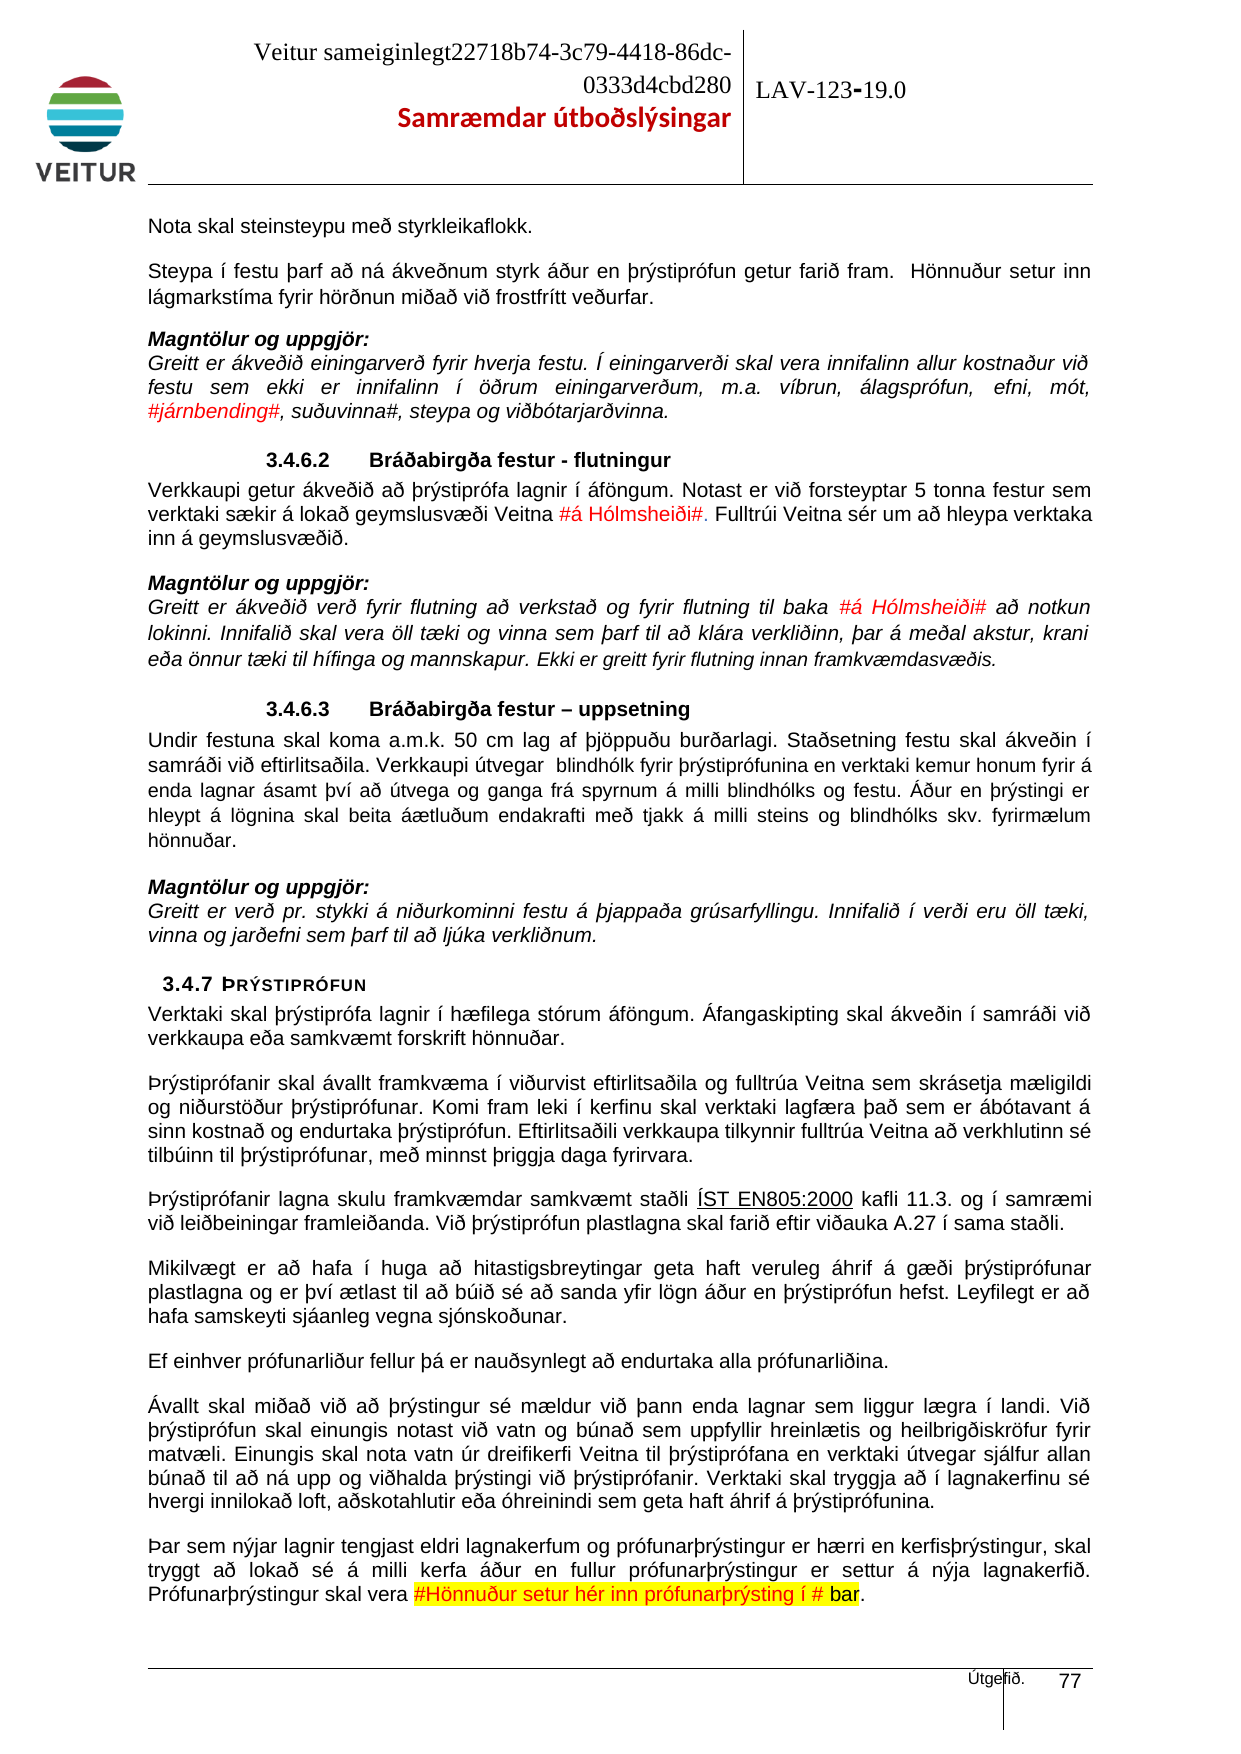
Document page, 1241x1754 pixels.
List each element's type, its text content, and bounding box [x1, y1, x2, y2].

text Verktaki skal þrýstiprófa lagnir í hæfilega stórum áföngum. Áfangaskipting skal ákveðin í samráði við verkkaupa eða samkvæmt forskrift hönnuðar. [148, 1002, 1093, 1050]
subtitle Bráðabirgða festur – uppsetning [266, 697, 1093, 721]
text Verkkaupi getur ákveðið að þrýstiprófa lagnir í áföngum. Notast er við forsteyptar 5 tonna festur sem verktaki sækir á lokað geymslusvæði Veitna #á Hólmsheiði#. Fulltrúi Veitna sér um að hleypa verktaka inn á geymslusvæðið. [148, 478, 1093, 550]
text Ef einhver prófunarliður fellur þá er nauðsynlegt að endurtaka alla prófunarliðina. [148, 1349, 1093, 1373]
text Magntölur og uppgjör: [148, 571, 1093, 595]
text Undir festuna skal koma a.m.k. 50 cm lag af þjöppuðu burðarlagi. Staðsetning festu skal ákveðin í samráði við eftirlitsaðila. Verkkaupi útvegar blindhólk fyrir þrýstiprófunina en verktaki kemur honum fyrir á enda lagnar ásamt því að útvega og ganga frá spyrnum á milli blindhólks og festu. Áður en þrýstingi er hleypt á lögnina skal beita áætluðum endakrafti með tjakk á milli steins og blindhólks skv. fyrirmælum hönnuðar. [148, 727, 1093, 852]
text Steypa í festu þarf að ná ákveðnum styrk áður en þrýstiprófun getur farið fram. Hönnuður setur inn lágmarkstíma fyrir hörðnun miðað við frostfrítt veðurfar. [148, 259, 1093, 308]
text Ávallt skal miðað við að þrýstingur sé mældur við þann enda lagnar sem liggur lægra í landi. Við þrýstiprófun skal einungis notast við vatn og búnað sem uppfyllir hreinlætis og heilbrigðiskröfur fyrir matvæli. Einungis skal nota vatn úr dreifikerfi Veitna til þrýstiprófana en verktaki útvegar sjálfur allan búnað til að ná upp og viðhalda þrýstingi við þrýstiprófanir. Verktaki skal tryggja að í lagnakerfinu sé hvergi innilokað loft, aðskotahlutir eða óhreinindi sem geta haft áhrif á þrýstiprófunina. [148, 1393, 1093, 1513]
text Magntölur og uppgjör: [148, 875, 1093, 899]
text Greitt er verð pr. stykki á niðurkominni festu á þjappaða grúsarfyllingu. Innifalið í verði eru öll tæki, vinna og jarðefni sem þarf til að ljúka verkliðnum. [148, 899, 1093, 947]
text Þrýstiprófanir skal ávallt framkvæma í viðurvist eftirlitsaðila og fulltrúa Veitna sem skrásetja mæligildi og niðurstöður þrýstiprófunar. Komi fram leki í kerfinu skal verktaki lagfæra það sem er ábótavant á sinn kostnað og endurtaka þrýstiprófun. Eftirlitsaðili verkkaupa tilkynnir fulltrúa Veitna að verkhlutinn sé tilbúinn til þrýstiprófunar, með minnst þriggja daga fyrirvara. [148, 1071, 1093, 1166]
subtitle Bráðabirgða festur - flutningur [266, 448, 1093, 472]
text Greitt er ákveðið verð fyrir flutning að verkstað og fyrir flutning til baka #á Hólmsheiði# að notkun lokinni. Innifalið skal vera öll tæki og vinna sem þarf til að klára verkliðinn, þar á meðal akstur, krani eða önnur tæki til hífinga og mannskapur. Ekki er greitt fyrir flutning innan framkvæmdasvæðis. [148, 595, 1093, 670]
text Greitt er ákveðið einingarverð fyrir hverja festu. Í einingarverði skal vera innifalinn allur kostnaður við festu sem ekki er innifalinn í öðrum einingarverðum, m.a. víbrun, álagsprófun, efni, mót, #járnbending#, suðuvinna#, steypa og viðbótarjarðvinna. [148, 351, 1093, 423]
subtitle Þrýstiprófun [162, 972, 1093, 996]
text Þrýstiprófanir lagna skulu framkvæmdar samkvæmt staðli ÍST EN805:2000 kafli 11.3. og í samræmi við leiðbeiningar framleiðanda. Við þrýstiprófun plastlagna skal farið eftir viðauka A.27 í sama staðli. [148, 1187, 1093, 1235]
text Magntölur og uppgjör: [148, 327, 1093, 351]
picture [28, 71, 142, 187]
text Nota skal steinsteypu með styrkleikaflokk. [148, 214, 1093, 238]
text Mikilvægt er að hafa í huga að hitastigsbreytingar geta haft veruleg áhrif á gæði þrýstiprófunar plastlagna og er því ætlast til að búið sé að sanda yfir lögn áður en þrýstiprófun hefst. Leyfilegt er að hafa samskeyti sjáanleg vegna sjónskoðunar. [148, 1256, 1093, 1328]
text Þar sem nýjar lagnir tengjast eldri lagnakerfum og prófunarþrýstingur er hærri en kerfisþrýstingur, skal tryggt að lokað sé á milli kerfa áður en fullur prófunarþrýstingur er settur á nýja lagnakerfið. Prófunarþrýstingur skal vera #Hönnuður setur hér inn prófunarþrýsting í # bar. [148, 1534, 1093, 1606]
